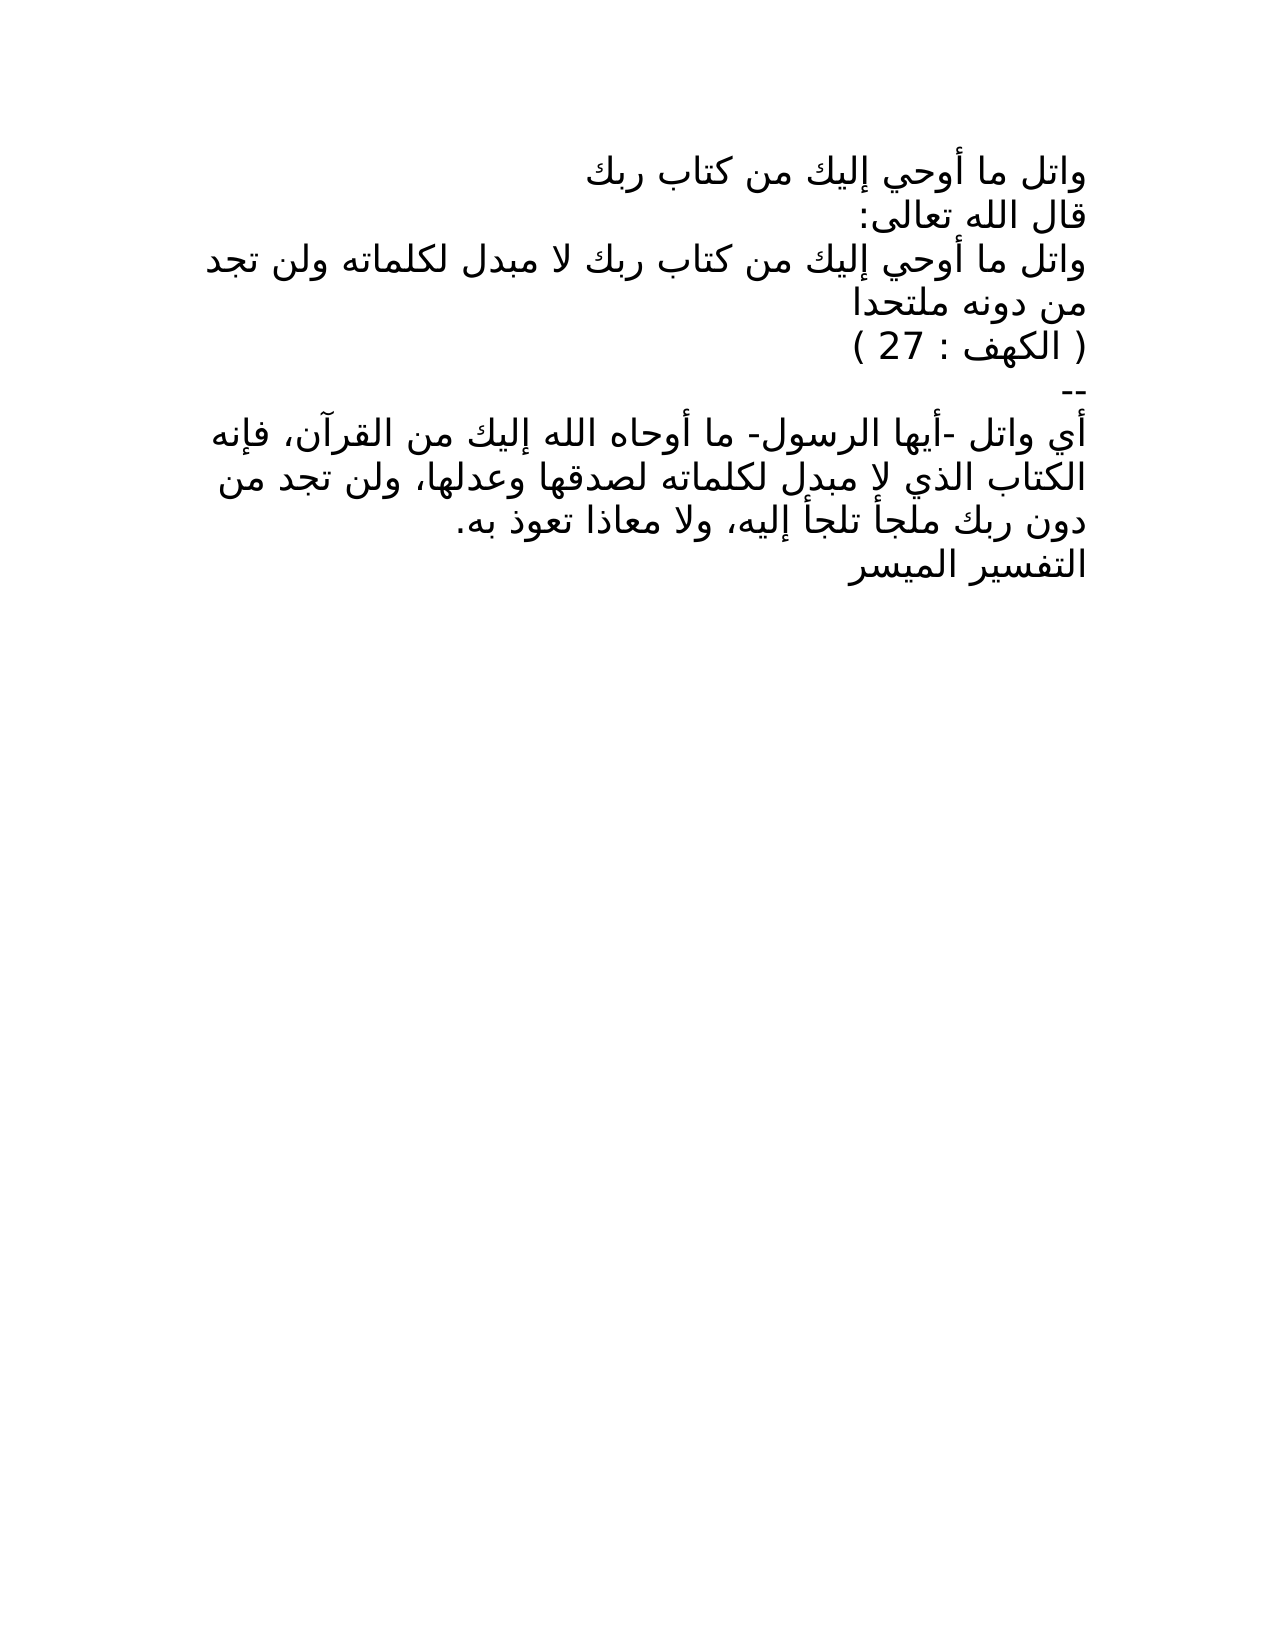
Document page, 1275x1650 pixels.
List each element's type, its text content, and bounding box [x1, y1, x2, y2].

text قال الله تعالى: [187, 194, 1087, 237]
text ( الكهف : 27 ) [187, 324, 1087, 368]
text التفسير الميسر [187, 543, 1087, 586]
text واتل ما أوحي إليك من كتاب ربك [187, 150, 1087, 194]
text واتل ما أوحي إليك من كتاب ربك لا مبدل لكلماته ولن تجد من دونه ملتحدا [187, 237, 1087, 324]
text أي واتل -أيها الرسول- ما أوحاه الله إليك من القرآن، فإنه الكتاب الذي لا مبدل لكلماته لصدقها وعدلها، ولن تجد من دون ربك ملجأ تلجأ إليه، ولا معاذا تعوذ به. [187, 412, 1087, 543]
text -- [187, 368, 1087, 412]
